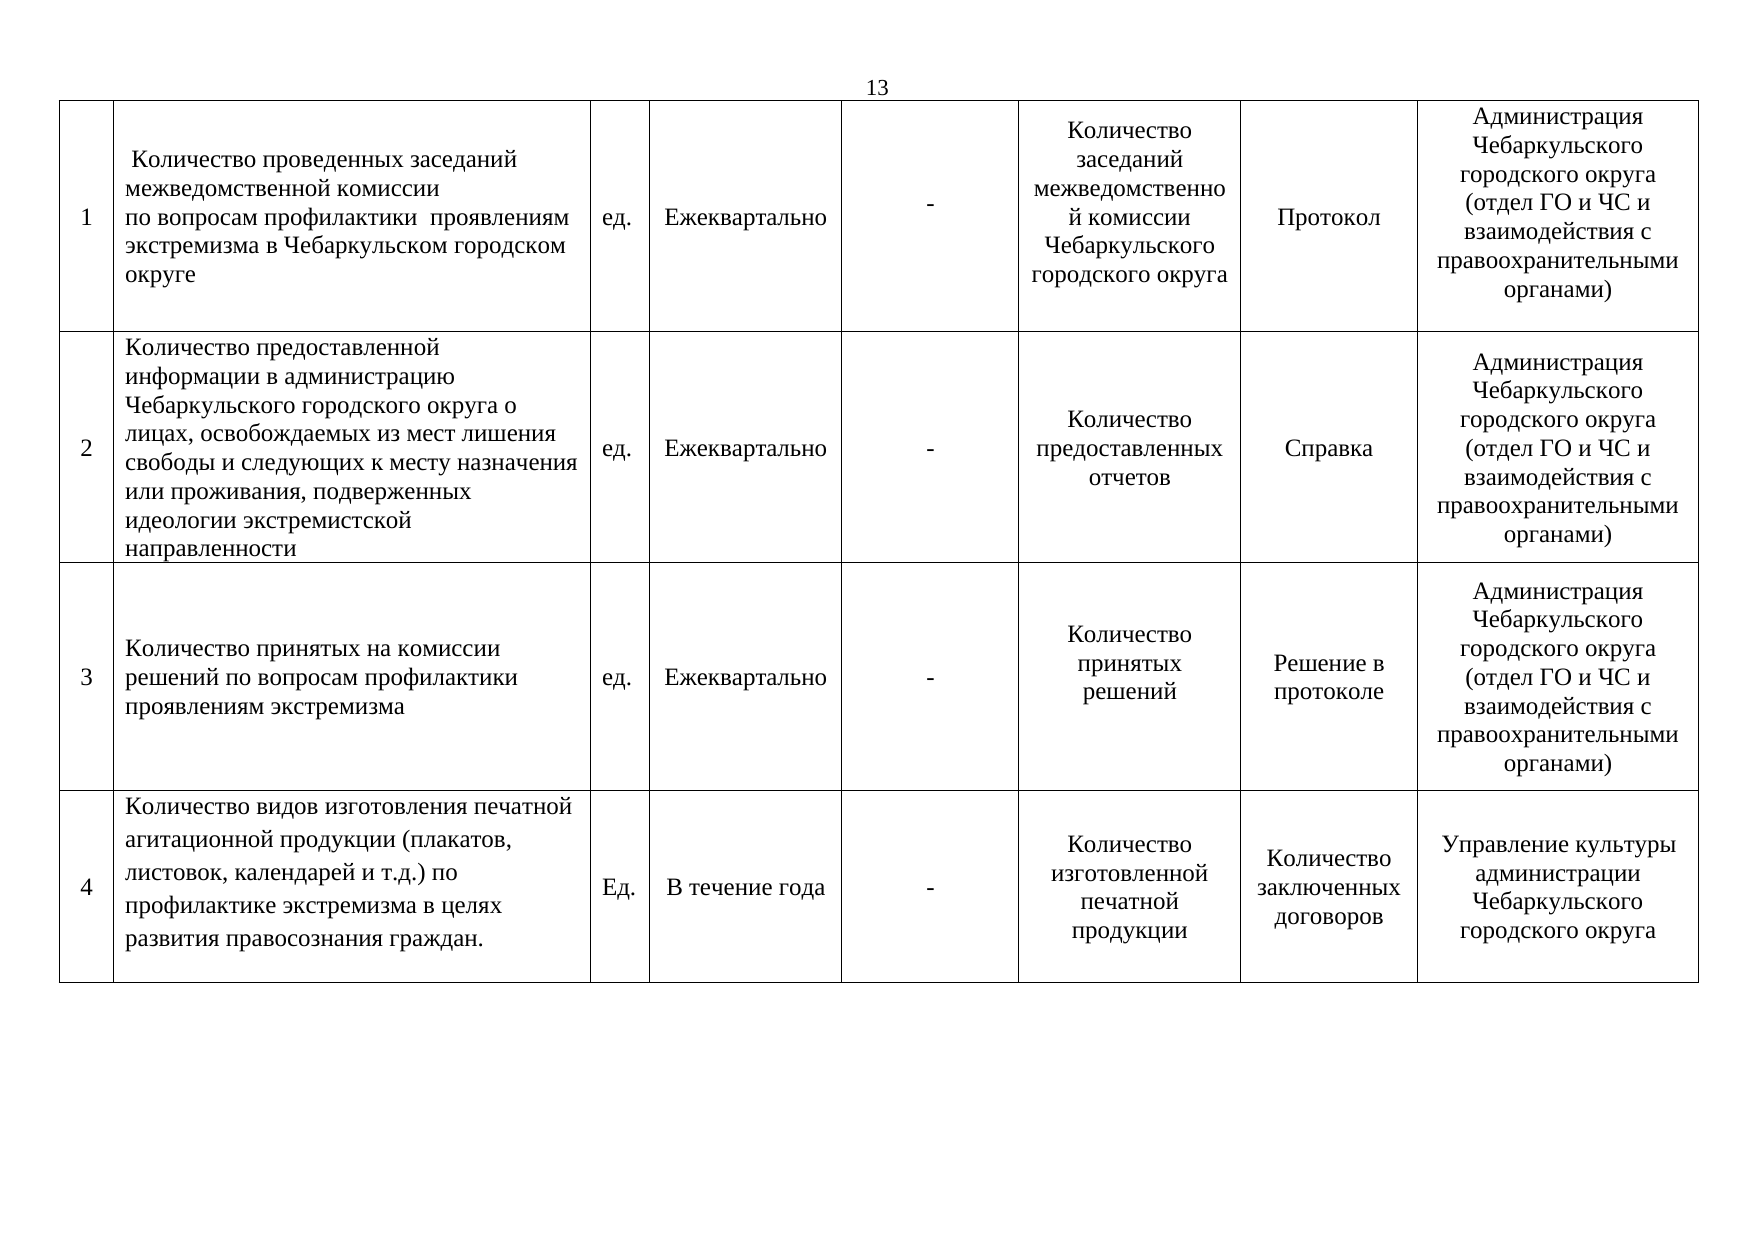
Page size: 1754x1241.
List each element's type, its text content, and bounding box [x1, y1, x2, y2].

table_cell ед. [591, 563, 649, 790]
table_cell 3 [60, 563, 113, 790]
table_cell Количество заседаний межведомственной комиссии Чебаркульского городского округа [1019, 101, 1240, 331]
table_cell Количество предоставленной информации в администрацию Чебаркульского городского округа о лицах, освобождаемых из мест лишения свободы и следующих к месту назначения или проживания, подверженных идеологии экстремистской направленности [114, 332, 590, 562]
table_cell Администрация Чебаркульского городского округа (отдел ГО и ЧС и взаимодействия с правоохранительными органами) [1418, 101, 1698, 331]
table_cell 4 [60, 791, 113, 982]
table_cell Количество предоставленных отчетов [1019, 332, 1240, 562]
table_cell Администрация Чебаркульского городского округа (отдел ГО и ЧС и взаимодействия с правоохранительными органами) [1418, 563, 1698, 790]
table_cell - [842, 563, 1018, 790]
table_cell Количество принятых на комиссии решений по вопросам профилактики проявлениям экстремизма [114, 563, 590, 790]
table_cell Справка [1241, 332, 1417, 562]
table_cell Администрация Чебаркульского городского округа (отдел ГО и ЧС и взаимодействия с правоохранительными органами) [1418, 332, 1698, 562]
table_cell Ежеквартально [650, 332, 841, 562]
table_cell Решение в протоколе [1241, 563, 1417, 790]
table_cell Ежеквартально [650, 563, 841, 790]
table_cell В течение года [650, 791, 841, 982]
table_cell Количество изготовленной печатной продукции [1019, 791, 1240, 982]
table_cell 1 [60, 101, 113, 331]
table_cell Количество проведенных заседаний межведомственной комиссии по вопросам профилактики проявлениям экстремизма в Чебаркульском городском округе [114, 101, 590, 331]
table_cell ед. [591, 332, 649, 562]
table_cell Количество принятых решений [1019, 563, 1240, 790]
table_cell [1418, 791, 1698, 982]
table_cell 2 [60, 332, 113, 562]
table_cell Ежеквартально [650, 101, 841, 331]
table_cell - [842, 332, 1018, 562]
table_cell - [842, 791, 1018, 982]
table_cell ед. [591, 101, 649, 331]
table_cell Количество видов изготовления печатной агитационной продукции (плакатов, листовок, календарей и т.д.) по профилактике экстремизма в целях развития правосознания граждан. [114, 791, 590, 982]
table_cell Количество заключенных договоров [1241, 791, 1417, 982]
table_cell - [842, 101, 1018, 331]
table_cell Ед. [591, 791, 649, 982]
table_cell Протокол [1241, 101, 1417, 331]
